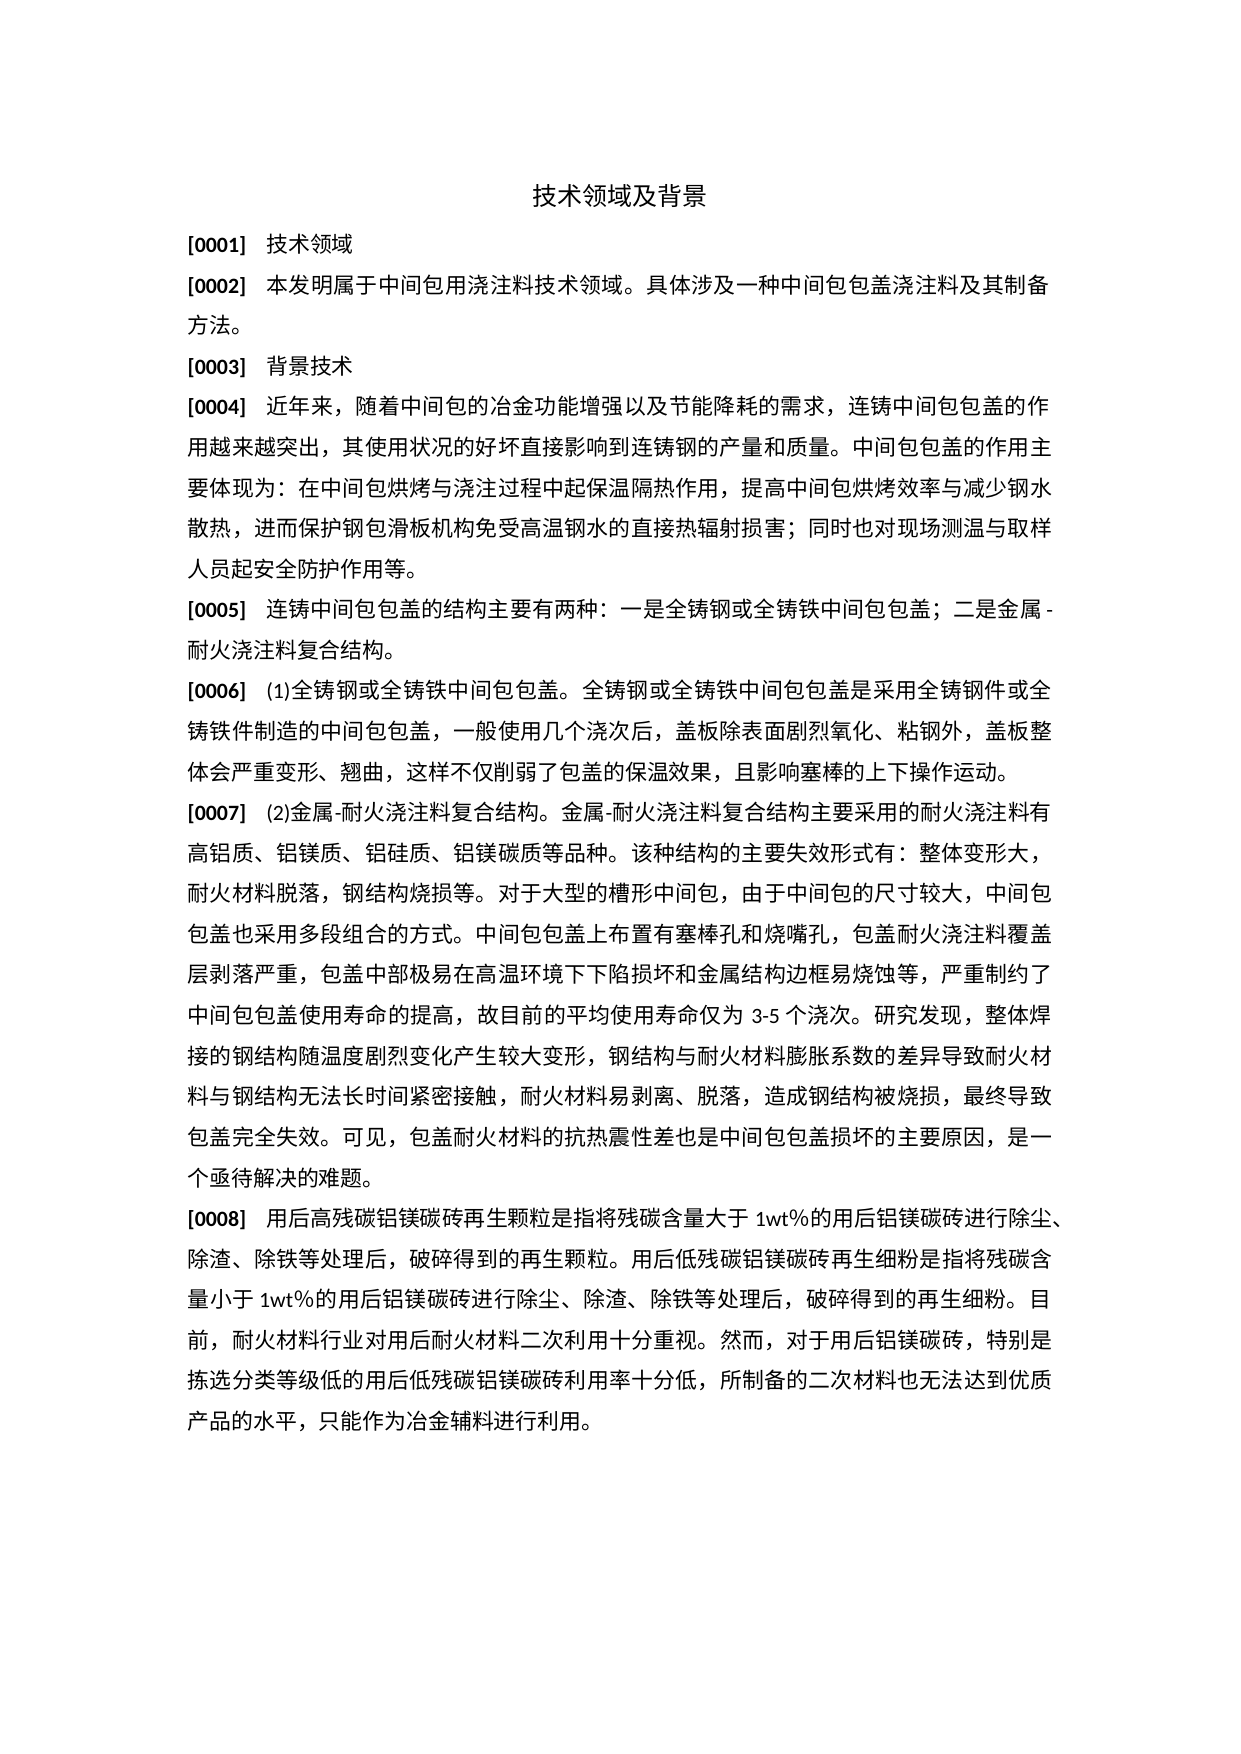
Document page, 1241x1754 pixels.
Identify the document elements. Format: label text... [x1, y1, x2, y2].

text [0005] 连铸中间包包盖的结构主要有两种：一是全铸钢或全铸铁中间包包盖；二是金属-耐火浇注料复合结构。 [187, 592, 1053, 665]
text [0003] 背景技术 [187, 348, 1053, 381]
text [0006] (1)全铸钢或全铸铁中间包包盖。全铸钢或全铸铁中间包包盖是采用全铸钢件或全铸铁件制造的中间包包盖，一般使用几个浇次后，盖板除表面剧烈氧化、粘钢外，盖板整体会严重变形、翘曲，这样不仅削弱了包盖的保温效果，且影响塞棒的上下操作运动。 [187, 673, 1053, 787]
text [0002] 本发明属于中间包用浇注料技术领域。具体涉及一种中间包包盖浇注料及其制备方法。 [187, 267, 1053, 341]
text 技术领域及背景 [187, 162, 1053, 227]
text [0008] 用后高残碳铝镁碳砖再生颗粒是指将残碳含量大于1wt％的用后铝镁碳砖进行除尘、除渣、除铁等处理后，破碎得到的再生颗粒。用后低残碳铝镁碳砖再生细粉是指将残碳含量小于1wt％的用后铝镁碳砖进行除尘、除渣、除铁等处理后，破碎得到的再生细粉。目前，耐火材料行业对用后耐火材料二次利用十分重视。然而，对于用后铝镁碳砖，特别是拣选分类等级低的用后低残碳铝镁碳砖利用率十分低，所制备的二次材料也无法达到优质产品的水平，只能作为冶金辅料进行利用。 [187, 1201, 1053, 1436]
text [0007] (2)金属-耐火浇注料复合结构。金属-耐火浇注料复合结构主要采用的耐火浇注料有高铝质、铝镁质、铝硅质、铝镁碳质等品种。该种结构的主要失效形式有：整体变形大，耐火材料脱落，钢结构烧损等。对于大型的槽形中间包，由于中间包的尺寸较大，中间包包盖也采用多段组合的方式。中间包包盖上布置有塞棒孔和烧嘴孔，包盖耐火浇注料覆盖层剥落严重，包盖中部极易在高温环境下下陷损坏和金属结构边框易烧蚀等，严重制约了中间包包盖使用寿命的提高，故目前的平均使用寿命仅为3-5个浇次。研究发现，整体焊接的钢结构随温度剧烈变化产生较大变形，钢结构与耐火材料膨胀系数的差异导致耐火材料与钢结构无法长时间紧密接触，耐火材料易剥离、脱落，造成钢结构被烧损，最终导致包盖完全失效。可见，包盖耐火材料的抗热震性差也是中间包包盖损坏的主要原因，是一个亟待解决的难题。 [187, 794, 1053, 1193]
text [0001] 技术领域 [187, 227, 1053, 259]
text [0004] 近年来，随着中间包的冶金功能增强以及节能降耗的需求，连铸中间包包盖的作用越来越突出，其使用状况的好坏直接影响到连铸钢的产量和质量。中间包包盖的作用主要体现为：在中间包烘烤与浇注过程中起保温隔热作用，提高中间包烘烤效率与减少钢水散热，进而保护钢包滑板机构免受高温钢水的直接热辐射损害；同时也对现场测温与取样人员起安全防护作用等。 [187, 389, 1053, 584]
